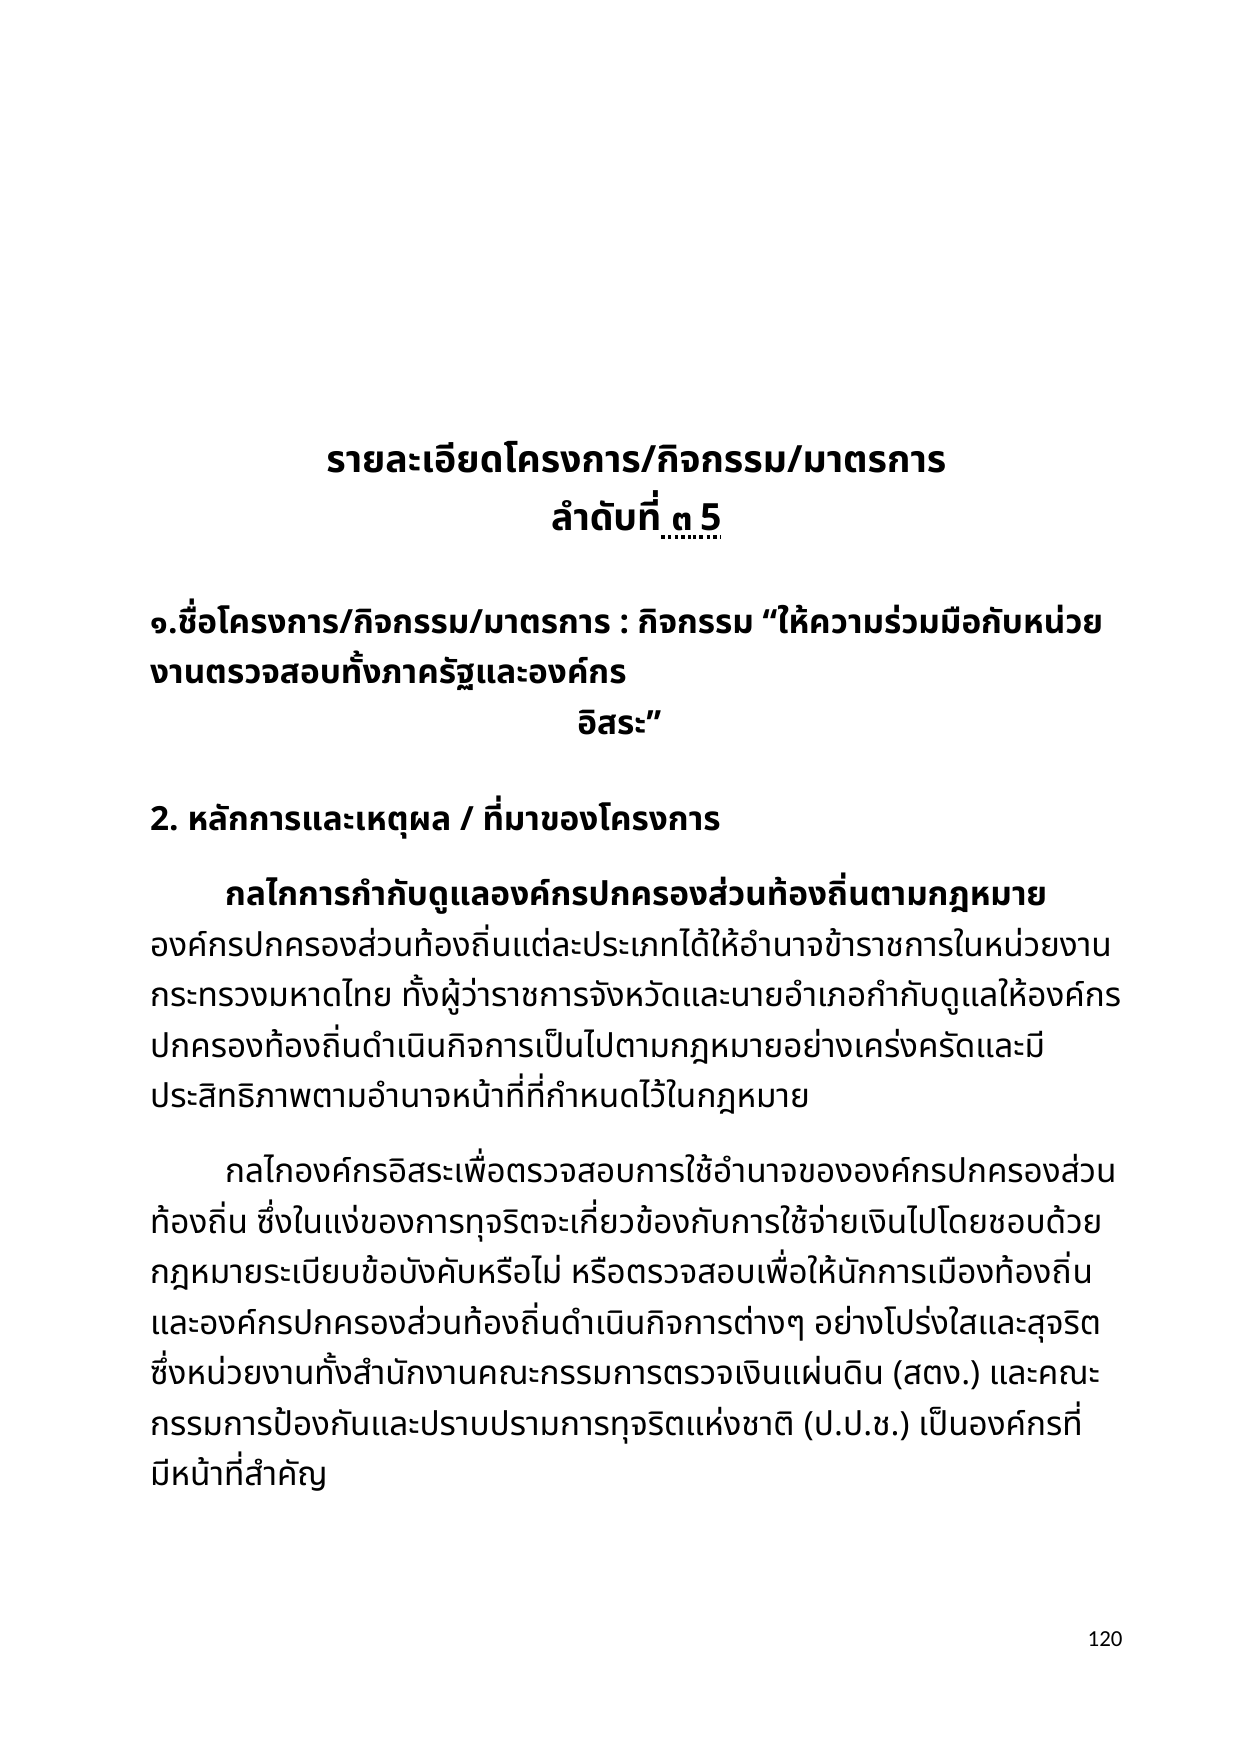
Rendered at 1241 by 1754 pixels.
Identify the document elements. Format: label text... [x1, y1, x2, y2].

text รายละเอียดโครงการ/กิจกรรม/มาตรการ [150, 433, 1122, 490]
text ๑.ชื่อโครงการ/กิจกรรม/มาตรการ : กิจกรรม “ให้ความร่วมมือกับหน่วยงานตรวจสอบทั้งภาครัฐและองค์กร [150, 598, 1122, 699]
text 2. หลักการและเหตุผล / ที่มาของโครงการ [150, 795, 1122, 845]
text ลำดับที่ ๓5 [150, 490, 1122, 547]
text กลไกองค์กรอิสระเพื่อตรวจสอบการใช้อำนาจขององค์กรปกครองส่วนท้องถิ่น ซึ่งในแง่ของการทุจริตจะเกี่ยวข้องกับการใช้จ่ายเงินไปโดยชอบด้วยกฎหมายระเบียบข้อบังคับหรือไม่ หรือตรวจสอบเพื่อให้นักการเมืองท้องถิ่นและองค์กรปกครองส่วนท้องถิ่นดำเนินกิจการต่างๆ อย่างโปร่งใสและสุจริต ซึ่งหน่วยงานทั้งสำนักงานคณะกรรมการตรวจเงินแผ่นดิน (สตง.) และคณะกรรมการป้องกันและปราบปรามการทุจริตแห่งชาติ (ป.ป.ช.) เป็นองค์กรที่มีหน้าที่สำคัญ [150, 1147, 1122, 1501]
text กลไกการกำกับดูแลองค์กรปกครองส่วนท้องถิ่นตามกฎหมาย องค์กรปกครองส่วนท้องถิ่นแต่ละประเภทได้ให้อำนาจข้าราชการในหน่วยงานกระทรวงมหาดไทย ทั้งผู้ว่าราชการจังหวัดและนายอำเภอกำกับดูแลให้องค์กรปกครองท้องถิ่นดำเนินกิจการเป็นไปตามกฎหมายอย่างเคร่งครัดและมีประสิทธิภาพตามอำนาจหน้าที่ที่กำหนดไว้ในกฎหมาย [150, 870, 1122, 1122]
text อิสระ” [450, 699, 1122, 749]
